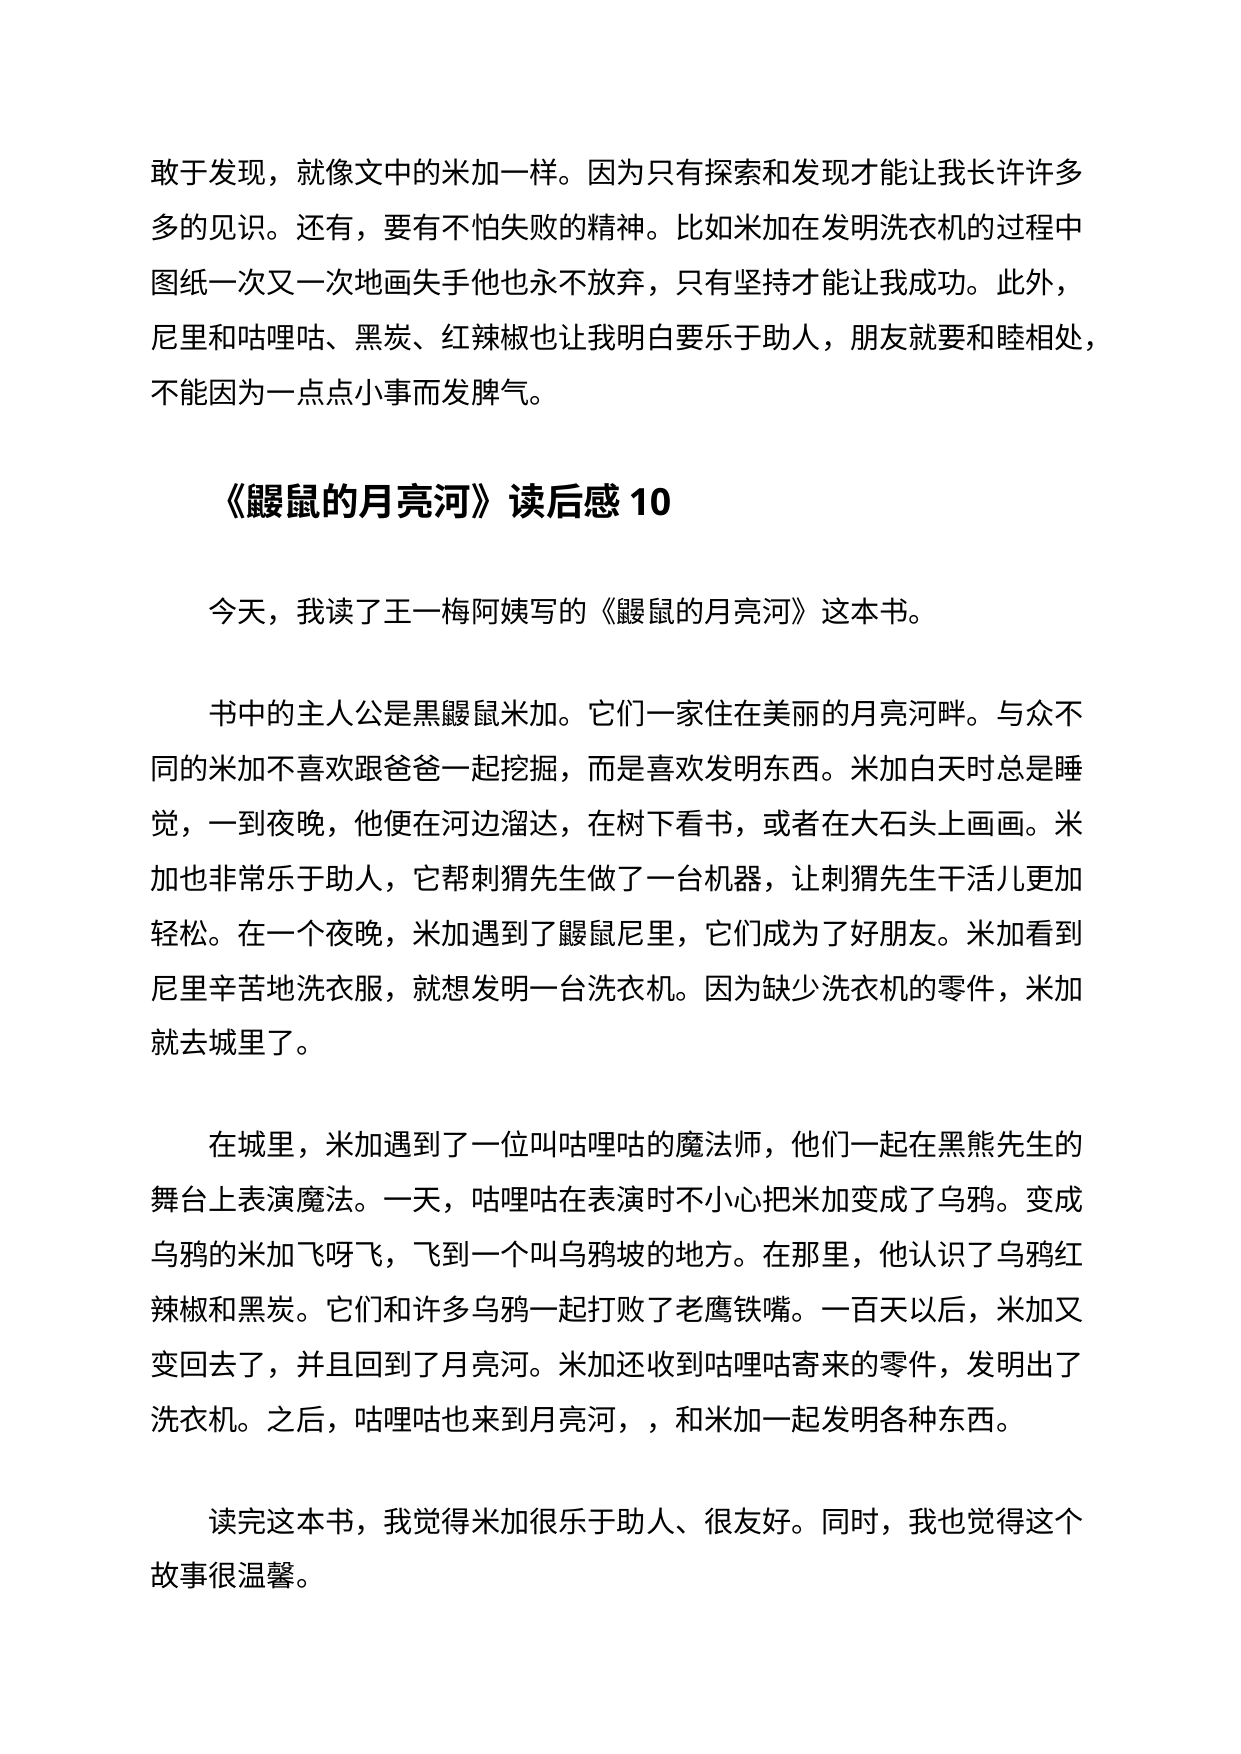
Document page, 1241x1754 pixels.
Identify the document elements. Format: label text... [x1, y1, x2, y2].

text 读完这本书，我觉得米加很乐于助人、很友好。同时，我也觉得这个故事很温馨。 [150, 1498, 1090, 1595]
text 书中的主人公是黒鼹鼠米加。它们一家住在美丽的月亮河畔。与众不同的米加不喜欢跟爸爸一起挖掘，而是喜欢发明东西。米加白天时总是睡觉，一到夜晚，他便在河边溜达，在树下看书，或者在大石头上画画。米加也非常乐于助人，它帮刺猬先生做了一台机器，让刺猬先生干活儿更加轻松。在一个夜晚，米加遇到了鼹鼠尼里，它们成为了好朋友。米加看到尼里辛苦地洗衣服，就想发明一台洗衣机。因为缺少洗衣机的零件，米加就去城里了。 [150, 691, 1090, 1062]
text 在城里，米加遇到了一位叫咕哩咕的魔法师，他们一起在黑熊先生的舞台上表演魔法。一天，咕哩咕在表演时不小心把米加变成了乌鸦。变成乌鸦的米加飞呀飞，飞到一个叫乌鸦坡的地方。在那里，他认识了乌鸦红辣椒和黑炭。它们和许多乌鸦一起打败了老鹰铁嘴。一百天以后，米加又变回去了，并且回到了月亮河。米加还收到咕哩咕寄来的零件，发明出了洗衣机。之后，咕哩咕也来到月亮河，，和米加一起发明各种东西。 [150, 1122, 1090, 1439]
text 今天，我读了王一梅阿姨写的《鼹鼠的月亮河》这本书。 [150, 589, 1090, 631]
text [150, 150, 1090, 412]
text 《鼹鼠的月亮河》读后感10 [150, 471, 1090, 526]
